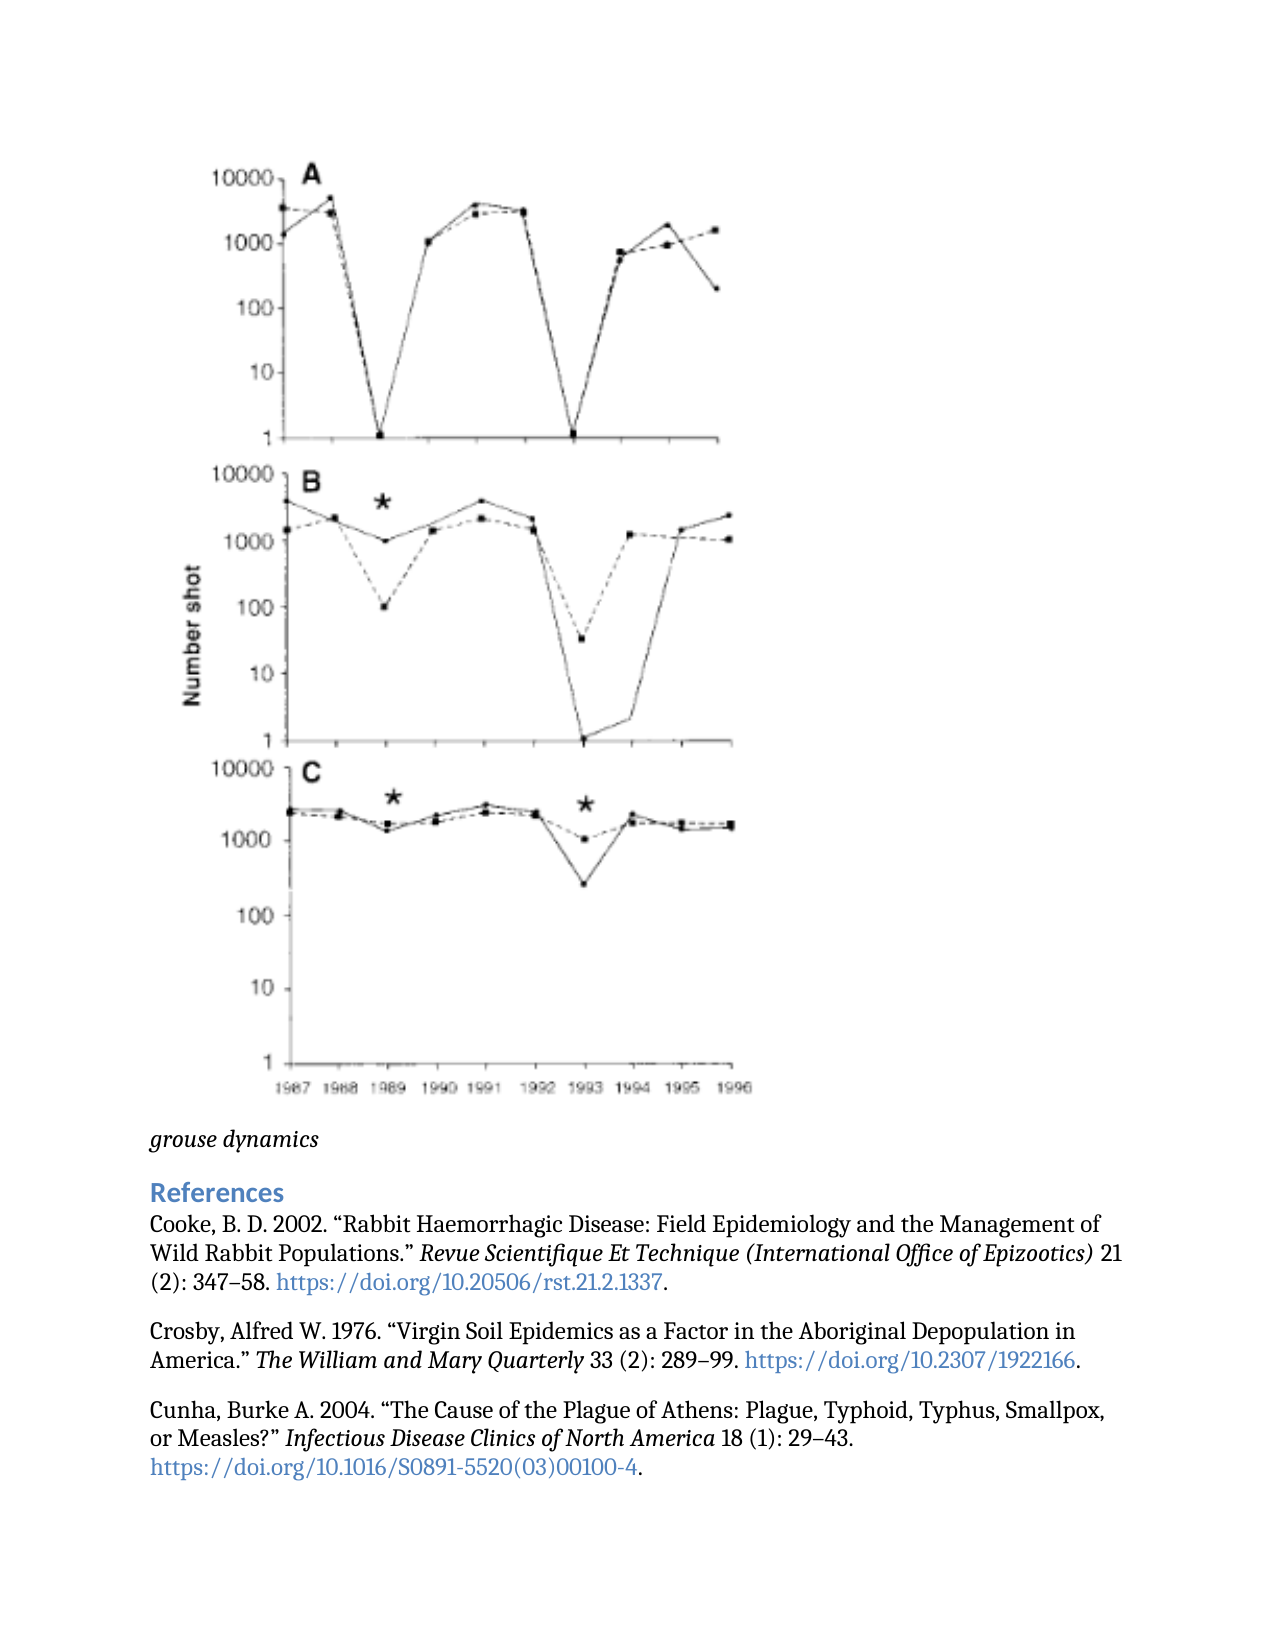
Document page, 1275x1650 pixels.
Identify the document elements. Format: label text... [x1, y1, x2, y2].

text Crosby, Alfred W. 1976. “Virgin Soil Epidemics as a Factor in the Aboriginal Depopulation in America.” The William and Mary Quarterly 33 (2): 289–99. https://doi.org/10.2307/1922166. [150, 1317, 1125, 1375]
text Cunha, Burke A. 2004. “The Cause of the Plague of Athens: Plague, Typhoid, Typhus, Smallpox, or Measles?” Infectious Disease Clinics of North America 18 (1): 29–43. https://doi.org/10.1016/S0891-5520(03)00100-4. [150, 1396, 1125, 1482]
subtitle References [150, 1174, 1125, 1210]
text Cooke, B. D. 2002. “Rabbit Haemorrhagic Disease: Field Epidemiology and the Management of Wild Rabbit Populations.” Revue Scientifique Et Technique (International Office of Epizootics) 21 (2): 347–58. https://doi.org/10.20506/rst.21.2.1337. [150, 1210, 1125, 1296]
picture [168, 150, 769, 1105]
text grouse dynamics [150, 1125, 1125, 1154]
